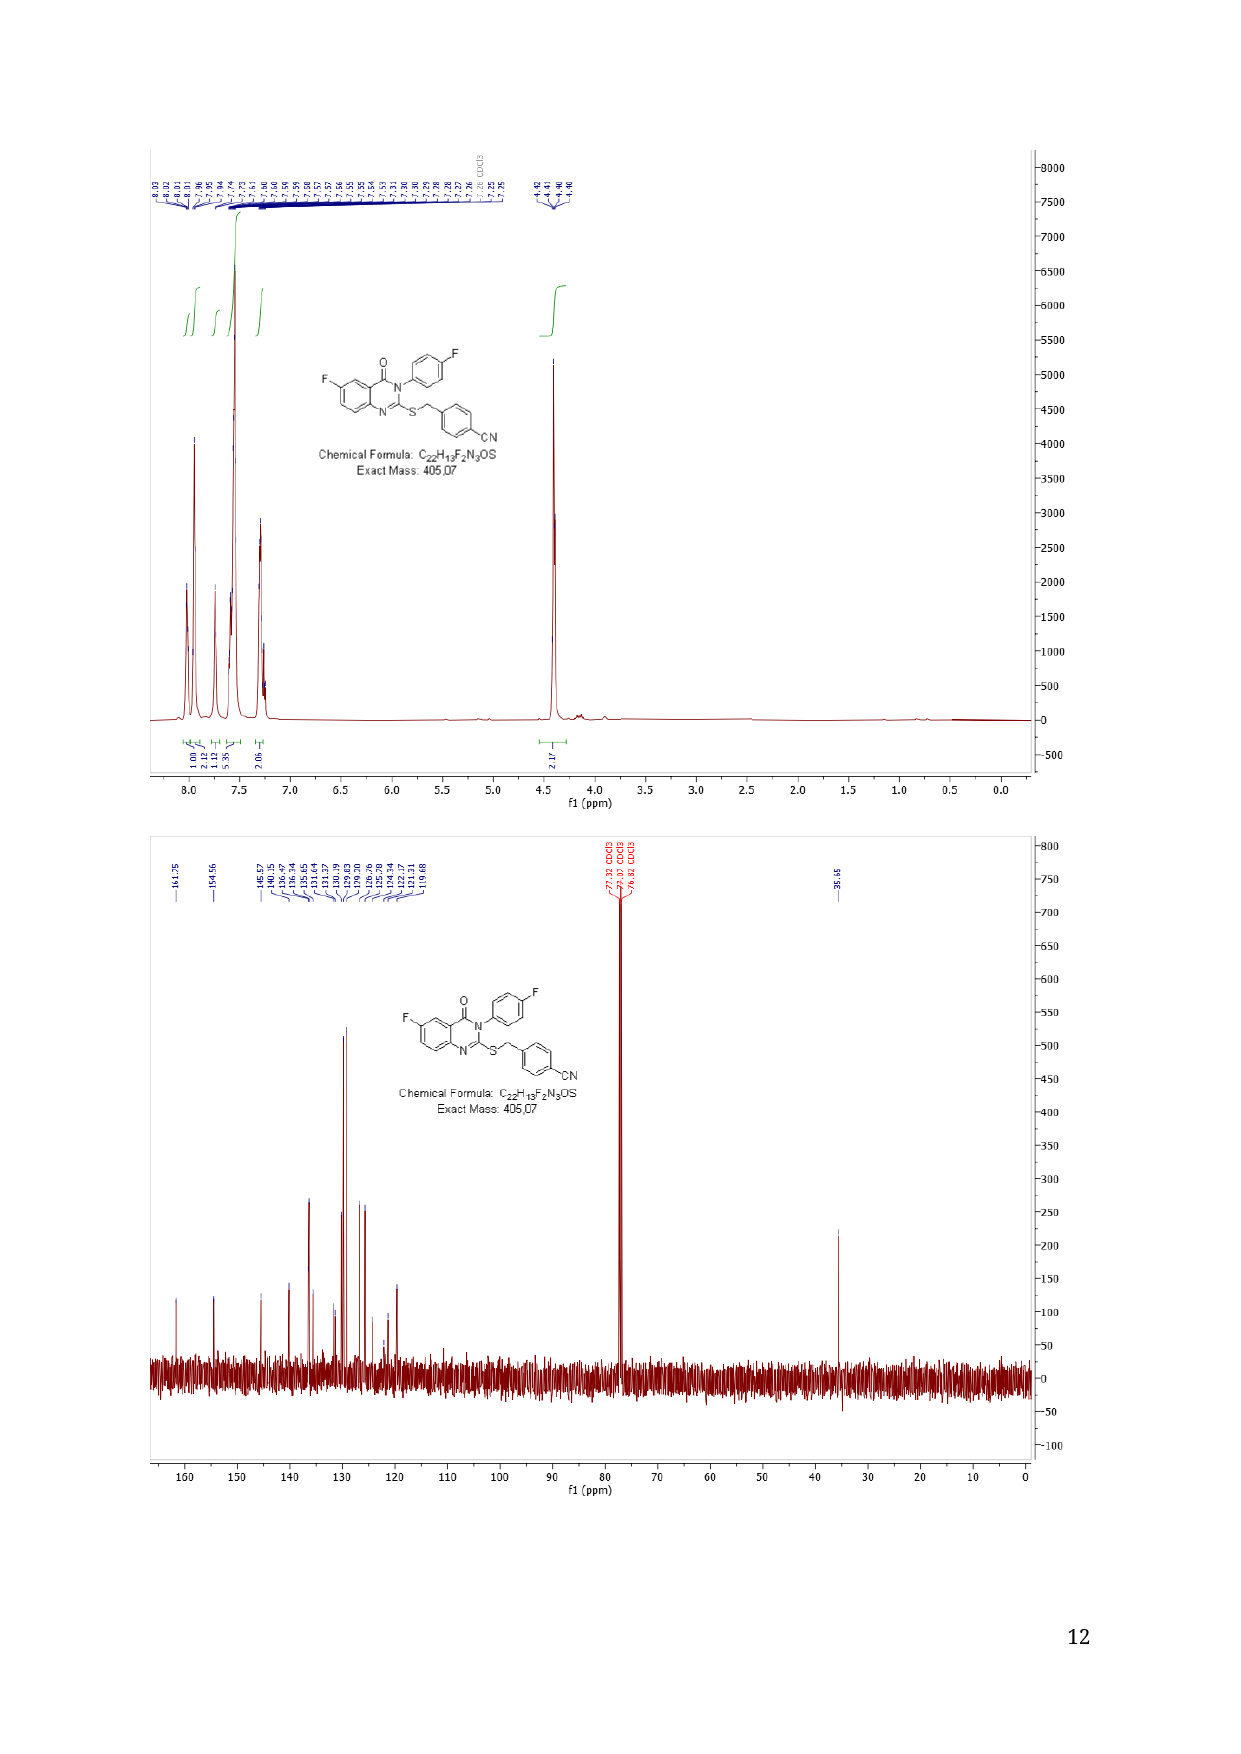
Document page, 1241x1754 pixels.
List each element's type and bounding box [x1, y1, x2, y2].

picture [150, 150, 1094, 809]
picture [150, 836, 1094, 1496]
